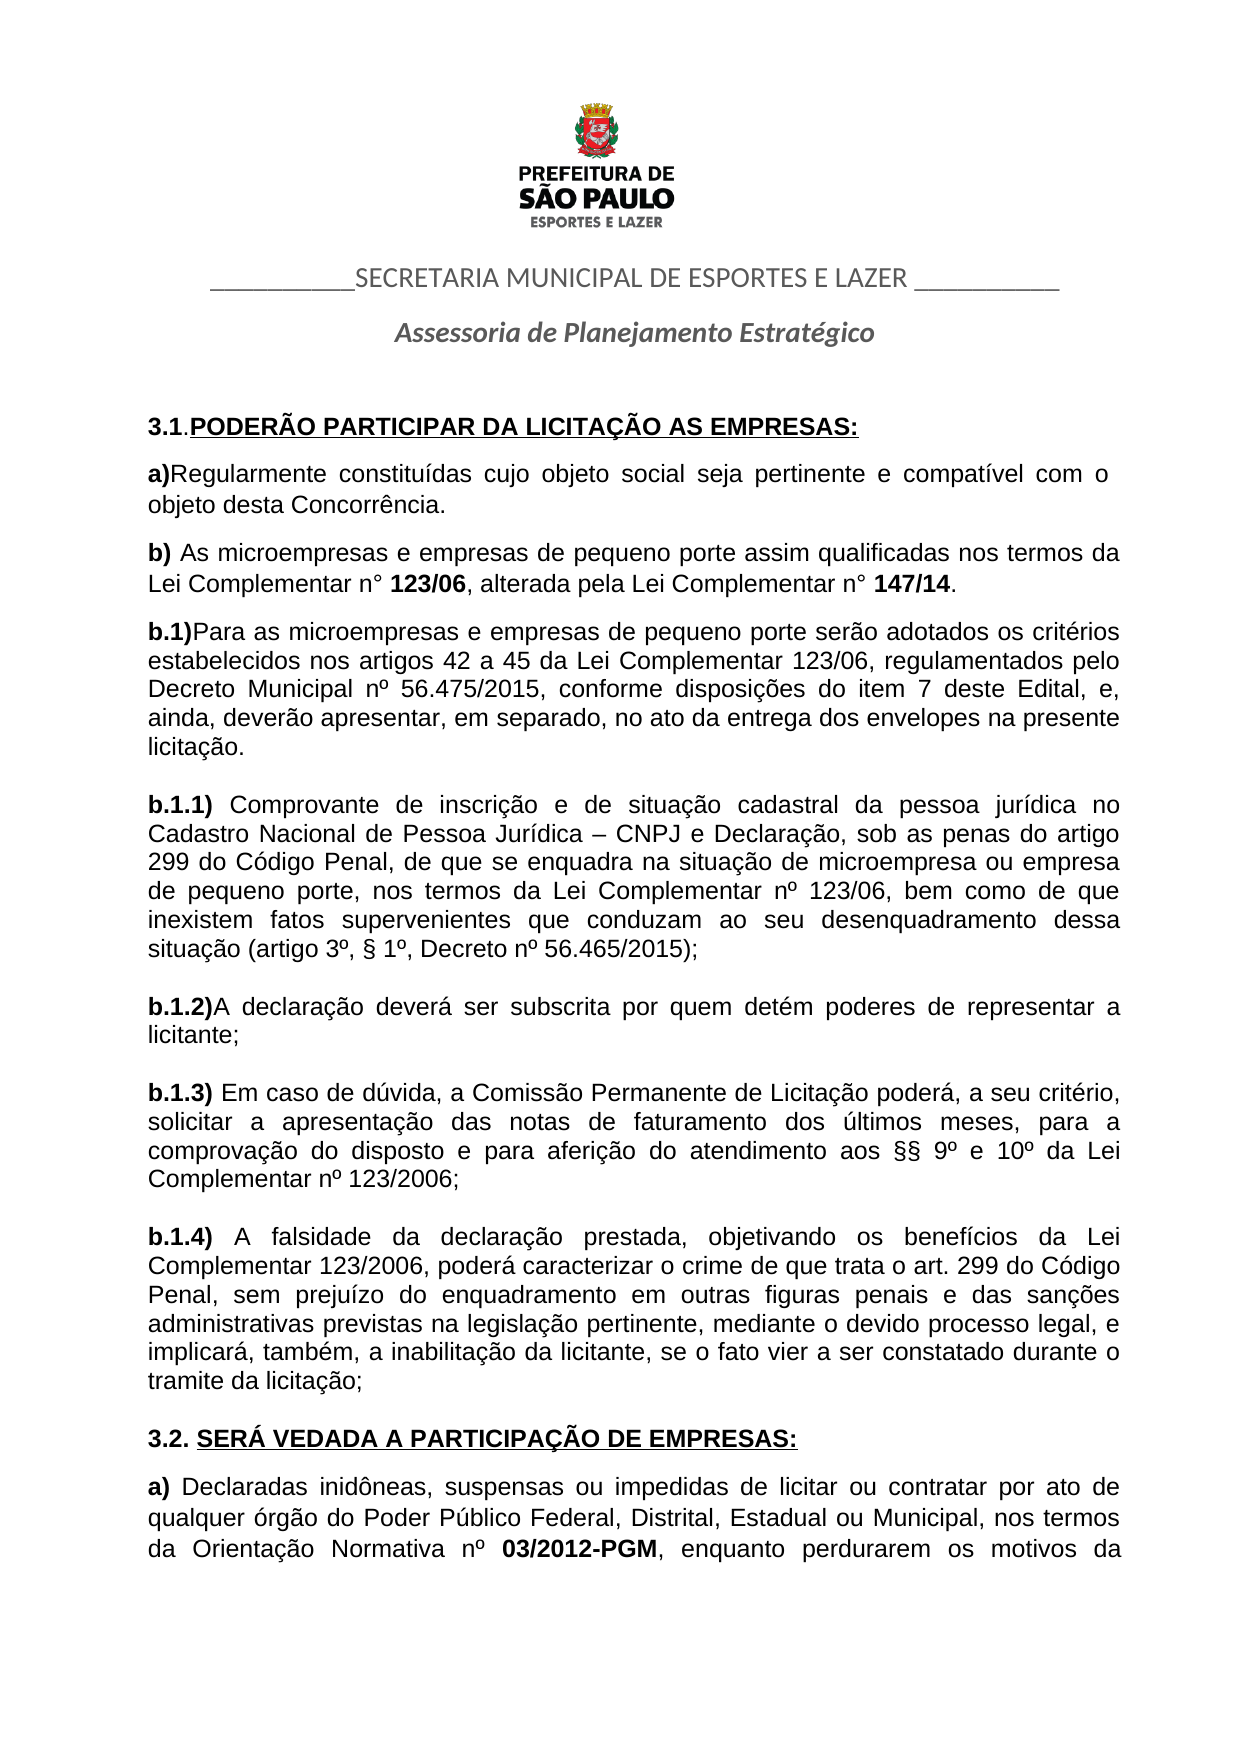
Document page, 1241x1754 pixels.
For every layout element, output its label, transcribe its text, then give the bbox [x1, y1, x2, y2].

text b.1.2)A declaração deverá ser subscrita por quem detém poderes de representar a licitante; [148, 992, 1122, 1049]
text a)Regularmente constituídas cujo objeto social seja pertinente e compatível com o objeto desta Concorrência. [148, 459, 1110, 519]
text 3.2. Será vedada a participação de empresas: [148, 1424, 1122, 1453]
text b.1)Para as microempresas e empresas de pequeno porte serão adotados os critérios estabelecidos nos artigos 42 a 45 da Lei Complementar 123/06, regulamentados pelo Decreto Municipal nº 56.475/2015, conforme disposições do item 7 deste Edital, e, ainda, deverão apresentar, em separado, no ato da entrega dos envelopes na presente licitação. [148, 617, 1122, 761]
text 3.1.Poderão participar da licitação as empresas: [148, 412, 1122, 441]
text b.1.1) Comprovante de inscrição e de situação cadastral da pessoa jurídica no Cadastro Nacional de Pessoa Jurídica – CNPJ e Declaração, sob as penas do artigo 299 do Código Penal, de que se enquadra na situação de microempresa ou empresa de pequeno porte, nos termos da Lei Complementar nº 123/06, bem como de que inexistem fatos supervenientes que conduzam ao seu desenquadramento dessa situação (artigo 3º, § 1º, Decreto nº 56.465/2015); [148, 790, 1122, 962]
text b) As microempresas e empresas de pequeno porte assim qualificadas nos termos da Lei Complementar n° 123/06, alterada pela Lei Complementar n° 147/14. [148, 538, 1122, 598]
text b.1.3) Em caso de dúvida, a Comissão Permanente de Licitação poderá, a seu critério, solicitar a apresentação das notas de faturamento dos últimos meses, para a comprovação do disposto e para aferição do atendimento aos §§ 9º e 10º da Lei Complementar nº 123/2006; [148, 1078, 1122, 1193]
picture [484, 81, 709, 250]
text b.1.4) A falsidade da declaração prestada, objetivando os benefícios da Lei Complementar 123/2006, poderá caracterizar o crime de que trata o art. 299 do Código Penal, sem prejuízo do enquadramento em outras figuras penais e das sanções administrativas previstas na legislação pertinente, mediante o devido processo legal, e implicará, também, a inabilitação da licitante, se o fato vier a ser constatado durante o tramite da licitação; [148, 1222, 1122, 1395]
